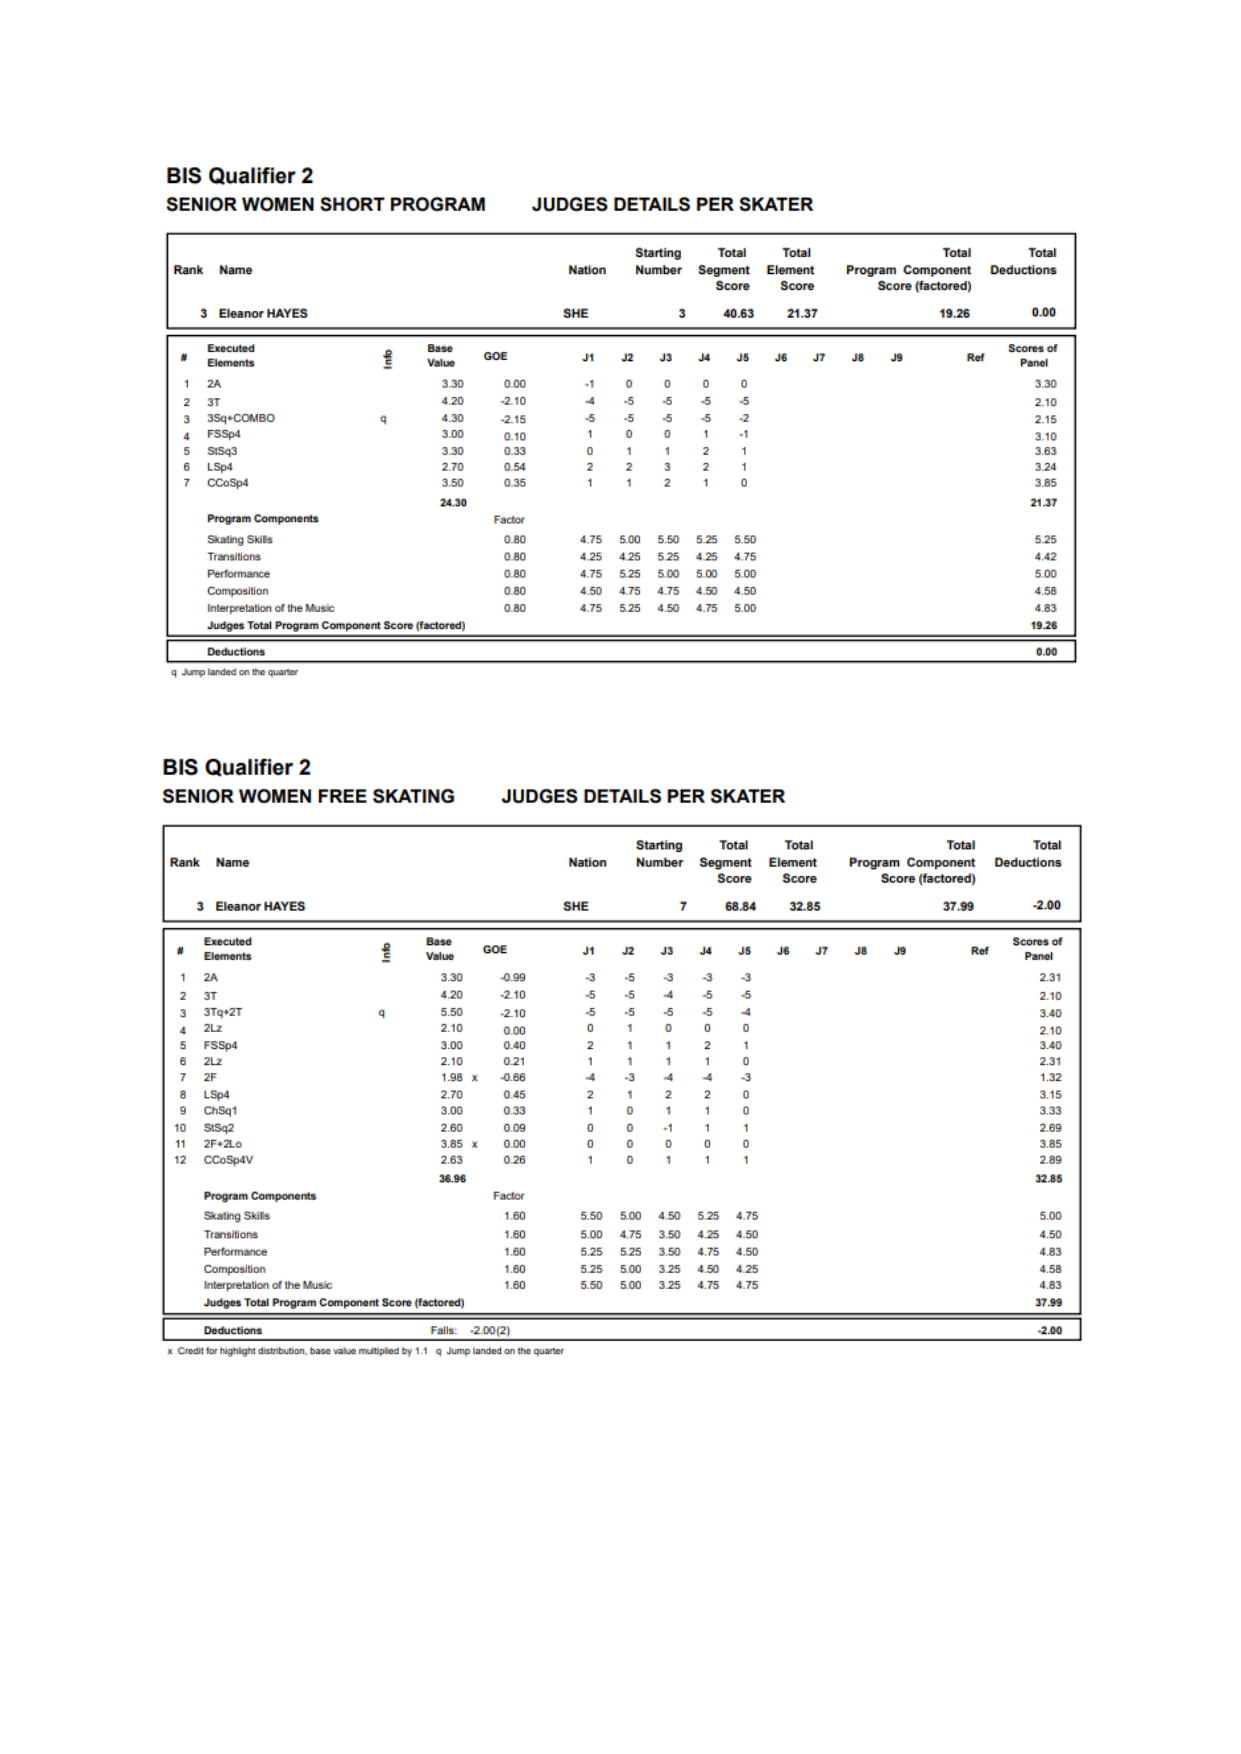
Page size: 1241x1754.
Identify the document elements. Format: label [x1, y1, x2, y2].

picture [150, 747, 1091, 1365]
picture [150, 150, 1091, 682]
